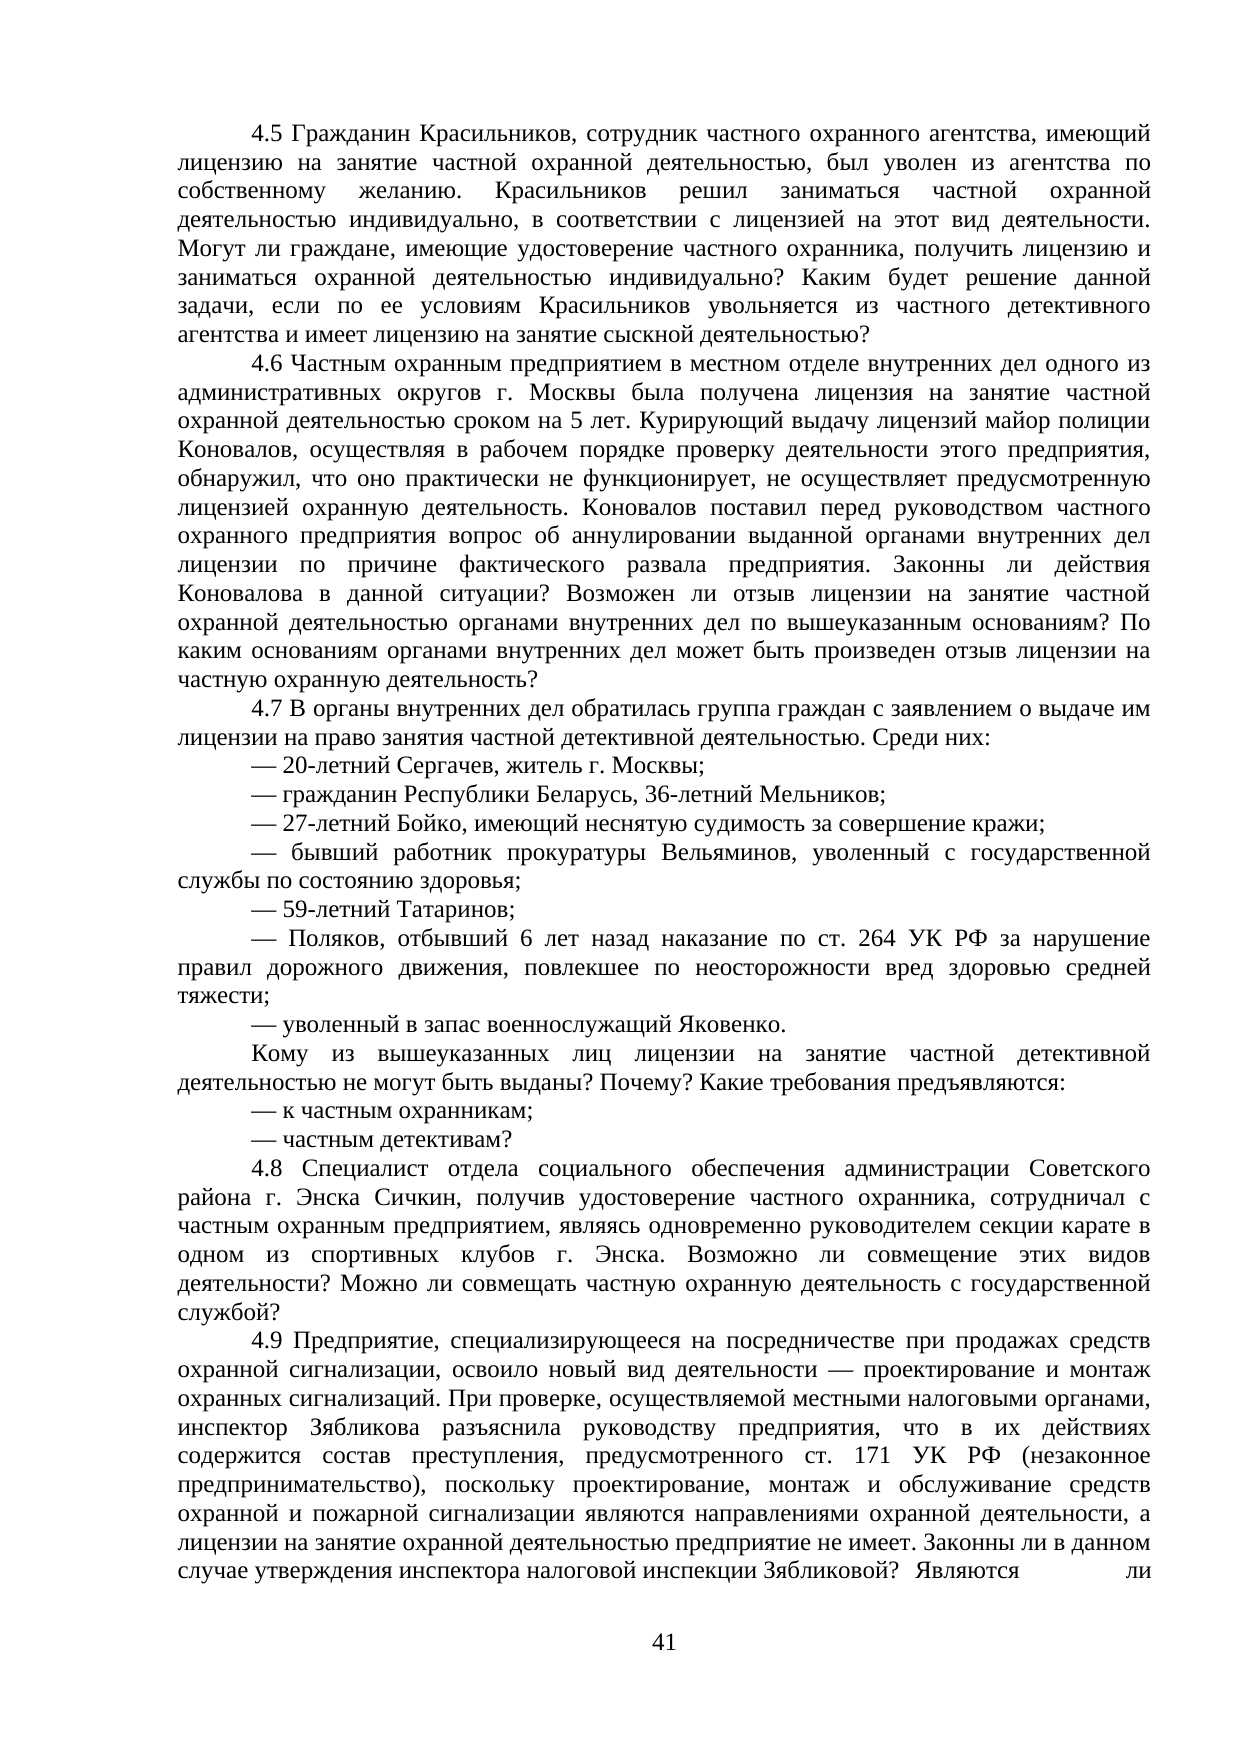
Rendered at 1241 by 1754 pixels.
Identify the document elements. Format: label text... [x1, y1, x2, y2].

text — бывший работник прокуратуры Вельяминов, уволенный с государственной службы по состоянию здоровья; [177, 837, 1152, 894]
text 4.5 Гражданин Красильников, сотрудник частного охранного агентства, имеющий лицензию на занятие частной охранной деятельностью, был уволен из агентства по собственному желанию. Красильников решил заниматься частной охранной деятельностью индивидуально, в соответствии с лицензией на этот вид деятельности. Могут ли граждане, имеющие удостоверение частного охранника, получить лицензию и заниматься охранной деятельностью индивидуально? Каким будет решение данной задачи, если по ее условиям Красильников увольняется из частного детективного агентства и имеет лицензию на занятие сыскной деятельностью? [177, 118, 1152, 348]
text — 59-летний Татаринов; [177, 894, 1152, 923]
text 4.7 В органы внутренних дел обратилась группа граждан с заявлением о выдаче им лицензии на право занятия частной детективной деятельностью. Среди них: [177, 693, 1152, 751]
text 4.6 Частным охранным предприятием в местном отделе внутренних дел одного из административных округов г. Москвы была получена лицензия на занятие частной охранной деятельностью сроком на 5 лет. Курирующий выдачу лицензий майор полиции Коновалов, осуществляя в рабочем порядке проверку деятельности этого предприятия, обнаружил, что оно практически не функционирует, не осуществляет предусмотренную лицензией охранную деятельность. Коновалов поставил перед руководством частного охранного предприятия вопрос об аннулировании выданной органами внутренних дел лицензии по причине фактического развала предприятия. Законны ли действия Коновалова в данной ситуации? Возможен ли отзыв лицензии на занятие частной охранной деятельностью органами внутренних дел по вышеуказанным основаниям? По каким основаниям органами внутренних дел может быть произведен отзыв лицензии на частную охранную деятельность? [177, 348, 1152, 693]
text — частным детективам? [177, 1124, 1152, 1153]
text Кому из вышеуказанных лиц лицензии на занятие частной детективной деятельностью не могут быть выданы? Почему? Какие требования предъявляются: [177, 1038, 1152, 1096]
text — гражданин Республики Беларусь, 36-летний Мельников; [177, 779, 1152, 808]
text — уволенный в запас военнослужащий Яковенко. [177, 1009, 1152, 1038]
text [177, 1326, 1152, 1584]
text — к частным охранникам; [177, 1096, 1152, 1124]
text — 20-летний Сергачев, житель г. Москвы; [177, 751, 1152, 779]
text — Поляков, отбывший 6 лет назад наказание по ст. 264 УК РФ за нарушение правил дорожного движения, повлекшее по неосторожности вред здоровью средней тяжести; [177, 923, 1152, 1009]
text 4.8 Специалист отдела социального обеспечения администрации Советского района г. Энска Сичкин, получив удостоверение частного охранника, сотрудничал с частным охранным предприятием, являясь одновременно руководителем секции карате в одном из спортивных клубов г. Энска. Возможно ли совмещение этих видов деятельности? Можно ли совмещать частную охранную деятельность с государственной службой? [177, 1153, 1152, 1326]
text — 27-летний Бойко, имеющий неснятую судимость за совершение кражи; [177, 808, 1152, 837]
